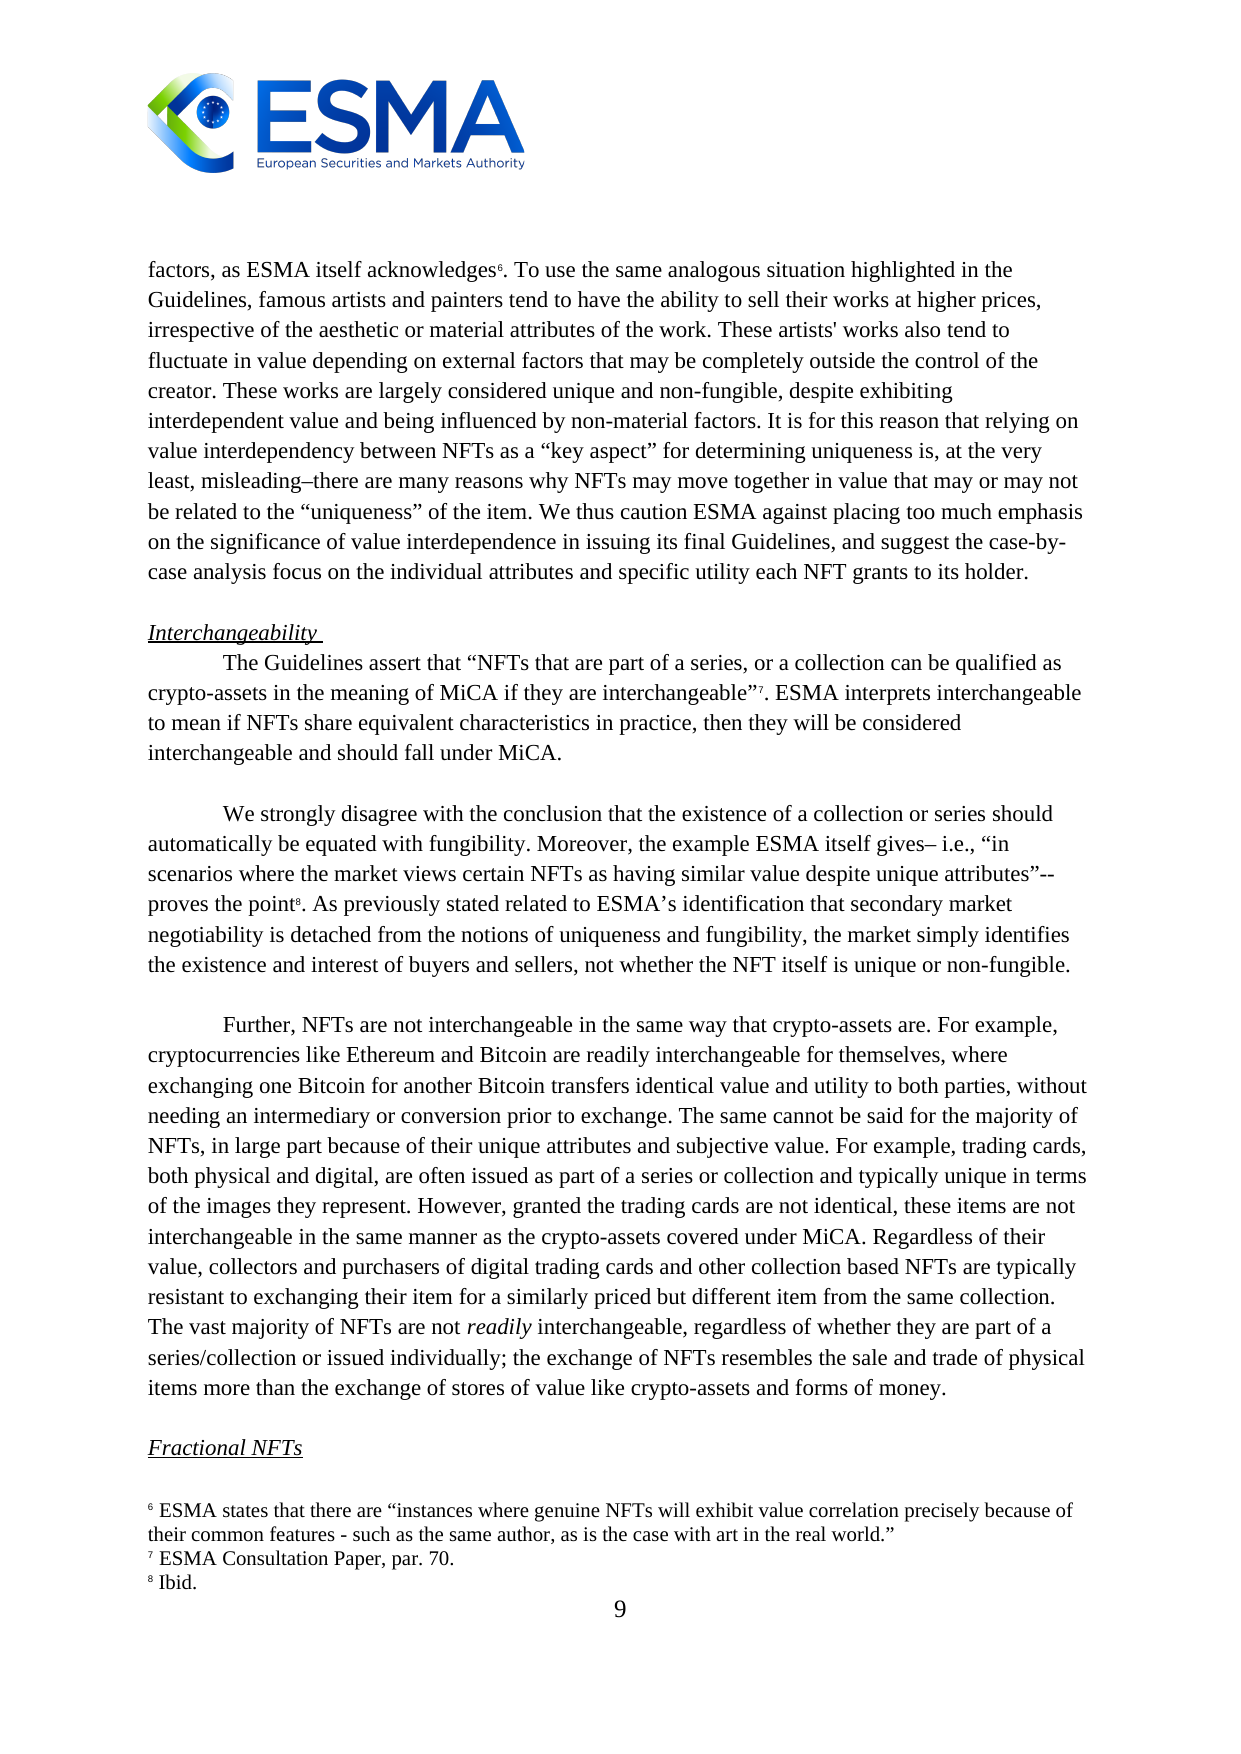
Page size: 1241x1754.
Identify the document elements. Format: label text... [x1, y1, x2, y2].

text Interchangeability [148, 618, 1092, 645]
picture [147, 73, 525, 173]
text Further, NFTs are not interchangeable in the same way that crypto-assets are. For example, cryptocurrencies like Ethereum and Bitcoin are readily interchangeable for themselves, where exchanging one Bitcoin for another Bitcoin transfers identical value and utility to both parties, without needing an intermediary or conversion prior to exchange. The same cannot be said for the majority of NFTs, in large part because of their unique attributes and subjective value. For example, trading cards, both physical and digital, are often issued as part of a series or collection and typically unique in terms of the images they represent. However, granted the trading cards are not identical, these items are not interchangeable in the same manner as the crypto-assets covered under MiCA. Regardless of their value, collectors and purchasers of digital trading cards and other collection based NFTs are typically resistant to exchanging their item for a similarly priced but different item from the same collection. The vast majority of NFTs are not readily interchangeable, regardless of whether they are part of a series/collection or issued individually; the exchange of NFTs resembles the sale and trade of physical items more than the exchange of stores of value like crypto-assets and forms of money. [148, 1011, 1092, 1400]
text We strongly disagree with the conclusion that the existence of a collection or series should automatically be equated with fungibility. Moreover, the example ESMA itself gives– i.e., “in scenarios where the market views certain NFTs as having similar value despite unique attributes”--proves the point. As previously stated related to ESMA’s identification that secondary market negotiability is detached from the notions of uniqueness and fungibility, the market simply identifies the existence and interest of buyers and sellers, not whether the NFT itself is unique or non-fungible. [148, 800, 1092, 977]
text Fractional NFTs [148, 1434, 1092, 1461]
text The Guidelines assert that “NFTs that are part of a series, or a collection can be qualified as crypto-assets in the meaning of MiCA if they are interchangeable”. ESMA interprets interchangeable to mean if NFTs share equivalent characteristics in practice, then they will be considered interchangeable and should fall under MiCA. [148, 649, 1092, 766]
